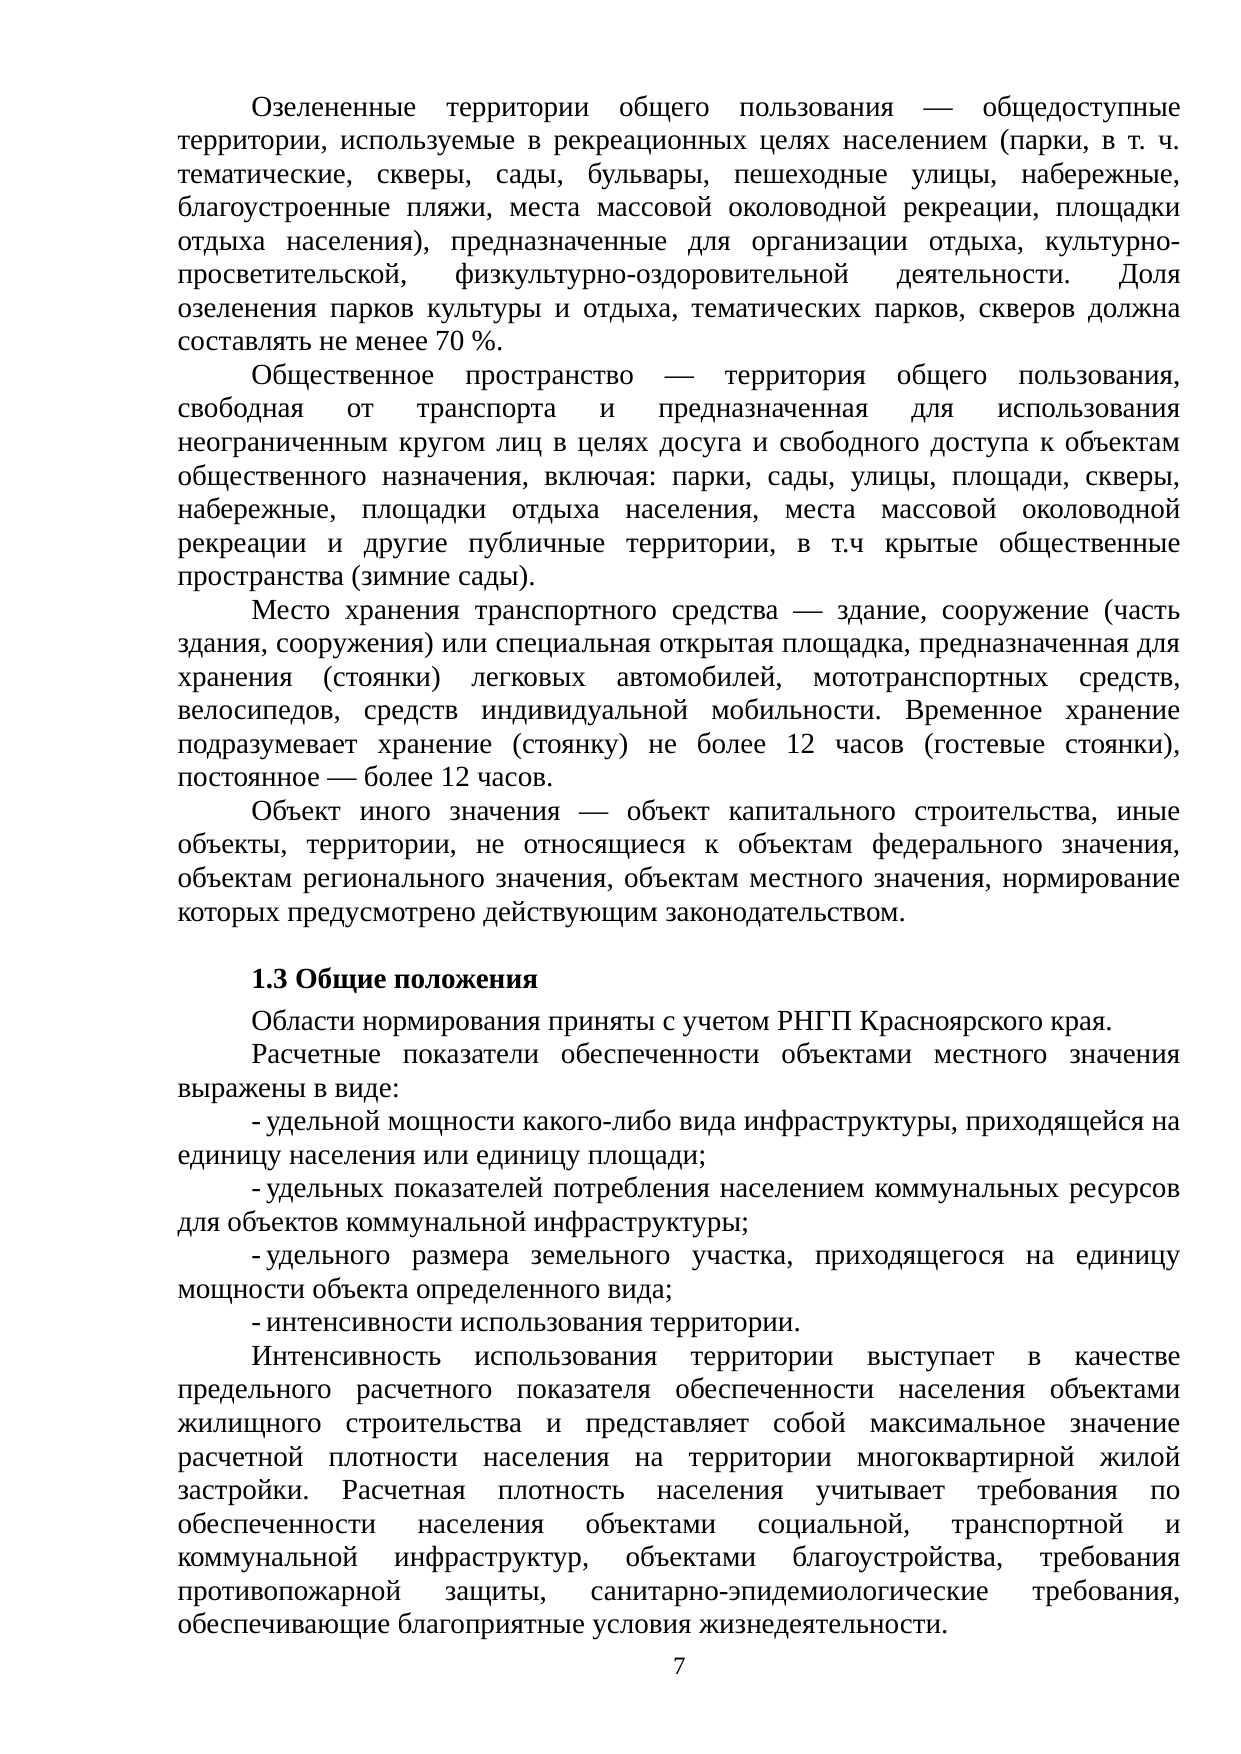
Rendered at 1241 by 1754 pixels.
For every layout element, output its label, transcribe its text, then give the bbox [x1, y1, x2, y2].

list удельных показателей потребления населением коммунальных ресурсов для объектов коммунальной инфраструктуры; [177, 1170, 1181, 1237]
list интенсивности использования территории. [177, 1304, 1181, 1338]
text 1.3 Общие положения [177, 961, 1181, 994]
text Области нормирования приняты с учетом РНГП Красноярского края. [177, 1003, 1181, 1036]
list удельной мощности какого-либо вида инфраструктуры, приходящейся на единицу населения или единицу площади; [177, 1103, 1181, 1170]
list удельного размера земельного участка, приходящегося на единицу мощности объекта определенного вида; [177, 1237, 1181, 1304]
text Озелененные территории общего пользования — общедоступные территории, используемые в рекреационных целях населением (парки, в т. ч. тематические, скверы, сады, бульвары, пешеходные улицы, набережные, благоустроенные пляжи, места массовой околоводной рекреации, площадки отдыха населения), предназначенные для организации отдыха, культурно-просветительской, физкультурно-оздоровительной деятельности. Доля озеленения парков культуры и отдыха, тематических парков, скверов должна составлять не менее 70 %. [177, 89, 1181, 357]
text Место хранения транспортного средства — здание, сооружение (часть здания, сооружения) или специальная открытая площадка, предназначенная для хранения (стоянки) легковых автомобилей, мототранспортных средств, велосипедов, средств индивидуальной мобильности. Временное хранение подразумевает хранение (стоянку) не более 12 часов (гостевые стоянки), постоянное — более 12 часов. [177, 592, 1181, 793]
text Расчетные показатели обеспеченности объектами местного значения выражены в виде: [177, 1036, 1181, 1103]
text Объект иного значения — объект капитального строительства, иные объекты, территории, не относящиеся к объектам федерального значения, объектам регионального значения, объектам местного значения, нормирование которых предусмотрено действующим законодательством. [177, 793, 1181, 927]
text Общественное пространство — территория общего пользования, свободная от транспорта и предназначенная для использования неограниченным кругом лиц в целях досуга и свободного доступа к объектам общественного назначения, включая: парки, сады, улицы, площади, скверы, набережные, площадки отдыха населения, места массовой околоводной рекреации и другие публичные территории, в т.ч крытые общественные пространства (зимние сады). [177, 357, 1181, 592]
text Интенсивность использования территории выступает в качестве предельного расчетного показателя обеспеченности населения объектами жилищного строительства и представляет собой максимальное значение расчетной плотности населения на территории многоквартирной жилой застройки. Расчетная плотность населения учитывает требования по обеспеченности населения объектами социальной, транспортной и коммунальной инфраструктур, объектами благоустройства, требования противопожарной защиты, санитарно-эпидемиологические требования, обеспечивающие благоприятные условия жизнедеятельности. [177, 1338, 1181, 1640]
